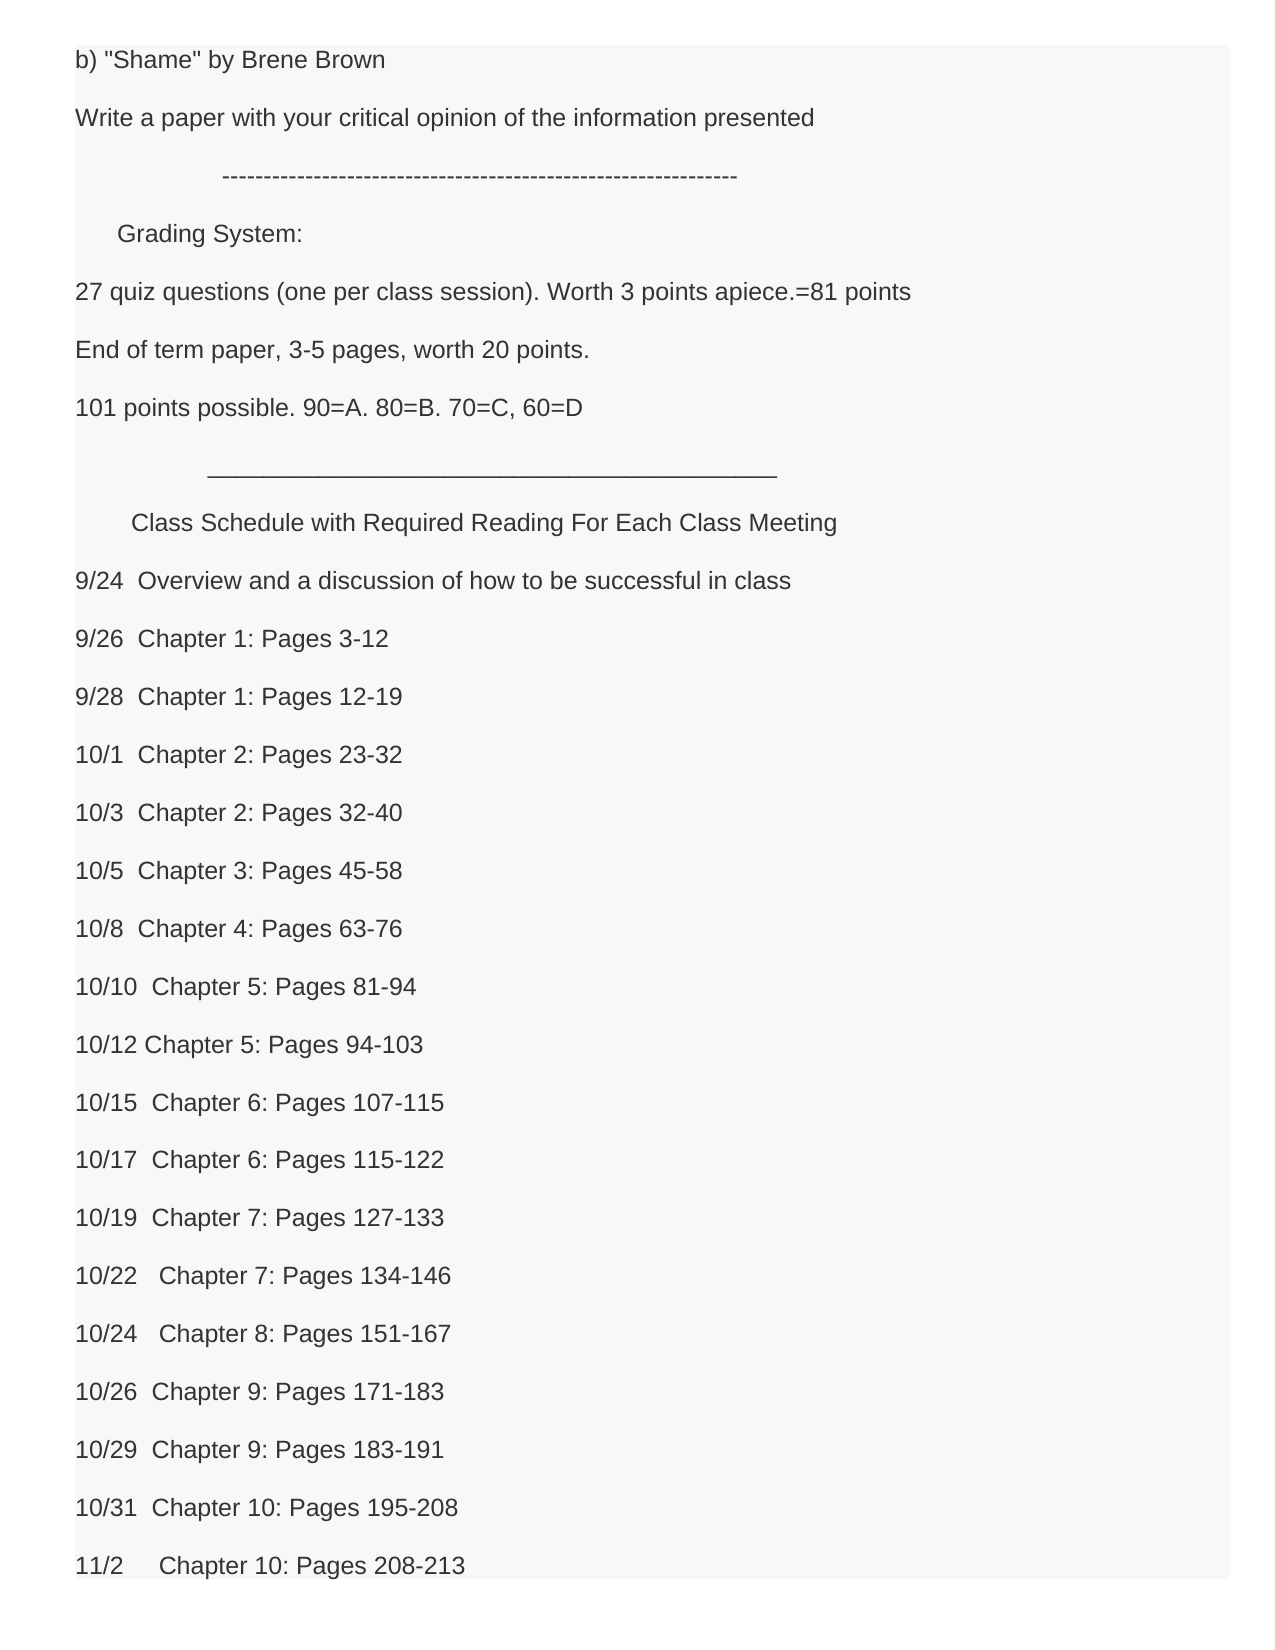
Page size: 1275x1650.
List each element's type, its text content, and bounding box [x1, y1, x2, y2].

text 10/12 Chapter 5: Pages 94-103 [75, 1029, 1230, 1058]
text 10/15 Chapter 6: Pages 107-115 [75, 1087, 1230, 1116]
text 10/17 Chapter 6: Pages 115-122 [75, 1145, 1230, 1174]
text 10/10 Chapter 5: Pages 81-94 [75, 972, 1230, 1000]
text 27 quiz questions (one per class session). Worth 3 points apiece.=81 points [75, 277, 1230, 305]
text Write a paper with your critical opinion of the information presented [75, 103, 1230, 132]
text 10/29 Chapter 9: Pages 183-191 [75, 1435, 1230, 1464]
text 10/26 Chapter 9: Pages 171-183 [75, 1377, 1230, 1406]
text Class Schedule with Required Reading For Each Class Meeting [75, 508, 1230, 537]
text 10/24 Chapter 8: Pages 151-167 [75, 1319, 1230, 1348]
text 11/2 Chapter 10: Pages 208-213 [75, 1551, 1230, 1579]
text Grading System: [75, 219, 1230, 247]
text 10/31 Chapter 10: Pages 195-208 [75, 1493, 1230, 1522]
text 10/1 Chapter 2: Pages 23-32 [75, 740, 1230, 769]
text b) "Shame" by Brene Brown [75, 45, 1230, 74]
text 10/3 Chapter 2: Pages 32-40 [75, 798, 1230, 827]
text -------------------------------------------------------------- [75, 161, 1230, 189]
text _________________________________________ [75, 450, 1230, 479]
text 9/28 Chapter 1: Pages 12-19 [75, 682, 1230, 711]
text End of term paper, 3-5 pages, worth 20 points. [75, 334, 1230, 363]
text 9/26 Chapter 1: Pages 3-12 [75, 624, 1230, 653]
text 10/5 Chapter 3: Pages 45-58 [75, 856, 1230, 884]
text 101 points possible. 90=A. 80=B. 70=C, 60=D [75, 392, 1230, 421]
text 10/8 Chapter 4: Pages 63-76 [75, 914, 1230, 942]
text 9/24 Overview and a discussion of how to be successful in class [75, 566, 1230, 595]
text 10/19 Chapter 7: Pages 127-133 [75, 1203, 1230, 1232]
text 10/22 Chapter 7: Pages 134-146 [75, 1261, 1230, 1290]
